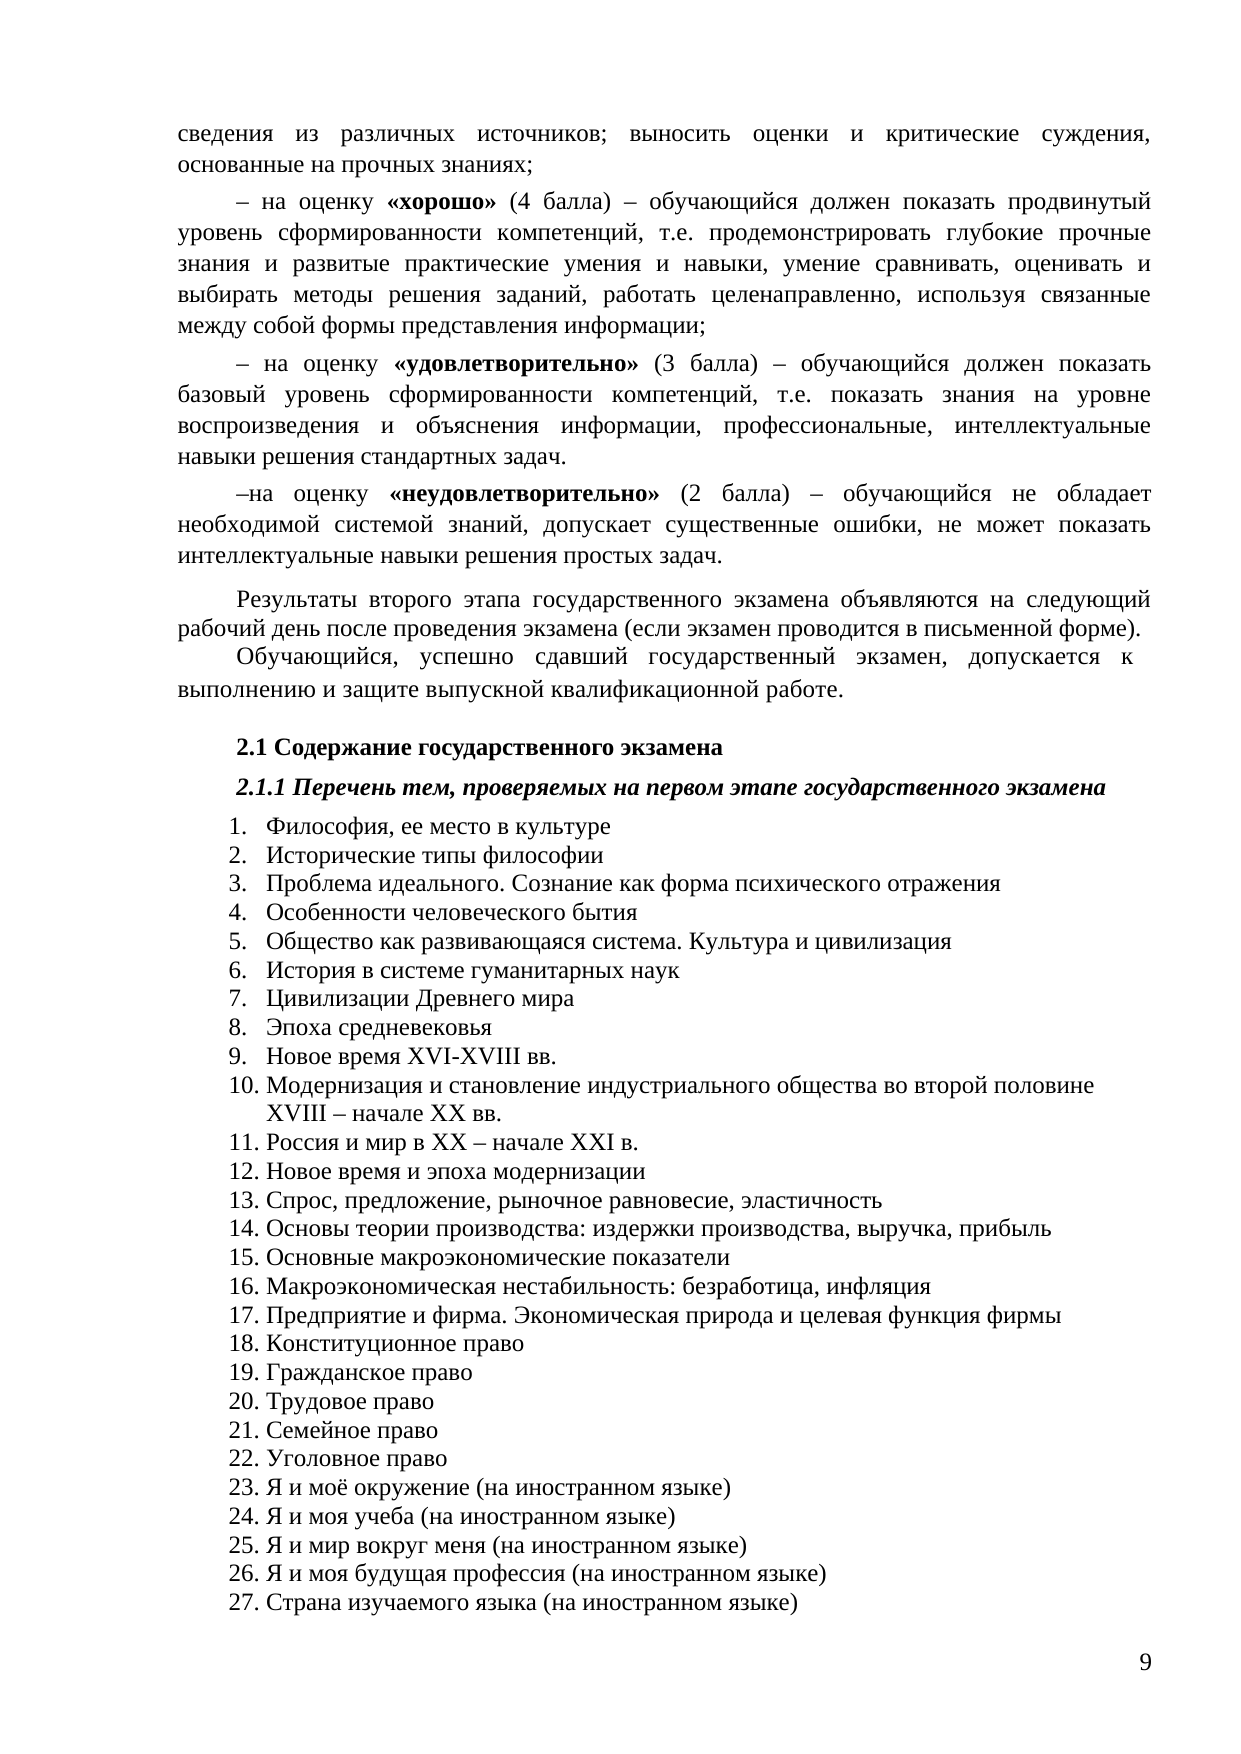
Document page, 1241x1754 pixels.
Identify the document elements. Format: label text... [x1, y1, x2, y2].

list Новое время XVI-XVIII вв. [228, 1041, 1152, 1070]
list Гражданское право [228, 1357, 1152, 1386]
list Конституционное право [228, 1328, 1152, 1357]
text – на оценку «удовлетворительно» (3 балла) – обучающийся должен показать базовый уровень сформированности компетенций, т.е. показать знания на уровне воспроизведения и объяснения информации, профессиональные, интеллектуальные навыки решения стандартных задач. [177, 348, 1152, 470]
list Цивилизации Древнего мира [228, 983, 1152, 1012]
list Я и мир вокруг меня (на иностранном языке) [228, 1530, 1152, 1558]
text Результаты второго этапа государственного экзамена объявляются на следующий рабочий день после проведения экзамена (если экзамен проводится в письменной форме). [177, 584, 1152, 641]
list История в системе гуманитарных наук [228, 955, 1152, 983]
list Основные макроэкономические показатели [228, 1242, 1152, 1271]
list Трудовое право [228, 1386, 1152, 1415]
list Макроэкономическая нестабильность: безработица, инфляция [228, 1271, 1152, 1300]
list Я и моё окружение (на иностранном языке) [228, 1472, 1152, 1501]
list Я и моя будущая профессия (на иностранном языке) [228, 1558, 1152, 1587]
list Общество как развивающаяся система. Культура и цивилизация [228, 926, 1152, 955]
list Предприятие и фирма. Экономическая природа и целевая функция фирмы [228, 1300, 1152, 1328]
subtitle 2.1 Содержание государственного экзамена [177, 732, 1152, 761]
list Основы теории производства: издержки производства, выручка, прибыль [228, 1213, 1152, 1242]
list Спрос, предложение, рыночное равновесие, эластичность [228, 1185, 1152, 1213]
list Семейное право [228, 1415, 1152, 1443]
list Исторические типы философии [228, 840, 1152, 868]
list Я и моя учеба (на иностранном языке) [228, 1501, 1152, 1530]
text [177, 118, 1152, 178]
list Уголовное право [228, 1443, 1152, 1472]
list Эпоха средневековья [228, 1012, 1152, 1041]
text Обучающийся, успешно сдавший государственный экзамен, допускается к выполнению и защите выпускной квалификационной работе. [177, 641, 1134, 703]
list Проблема идеального. Сознание как форма психического отражения [228, 868, 1152, 897]
text – на оценку «хорошо» (4 балла) – обучающийся должен показать продвинутый уровень сформированности компетенций, т.е. продемонстрировать глубокие прочные знания и развитые практические умения и навыки, умение сравнивать, оценивать и выбирать методы решения заданий, работать целенаправленно, используя связанные между собой формы представления информации; [177, 186, 1152, 339]
list Особенности человеческого бытия [228, 897, 1152, 926]
list Модернизация и становление индустриального общества во второй половине XVIII – начале XX вв. [228, 1070, 1152, 1127]
list Страна изучаемого языка (на иностранном языке) [228, 1587, 1152, 1616]
text –на оценку «неудовлетворительно» (2 балла) – обучающийся не обладает необходимой системой знаний, допускает существенные ошибки, не может показать интеллектуальные навыки решения простых задач. [177, 478, 1152, 569]
list Философия, ее место в культуре [228, 811, 1152, 840]
list Россия и мир в ХХ – начале XXI в. [228, 1127, 1152, 1156]
list Новое время и эпоха модернизации [228, 1156, 1152, 1185]
subtitle 2.1.1 Перечень тем, проверяемых на первом этапе государственного экзамена [177, 772, 1152, 801]
